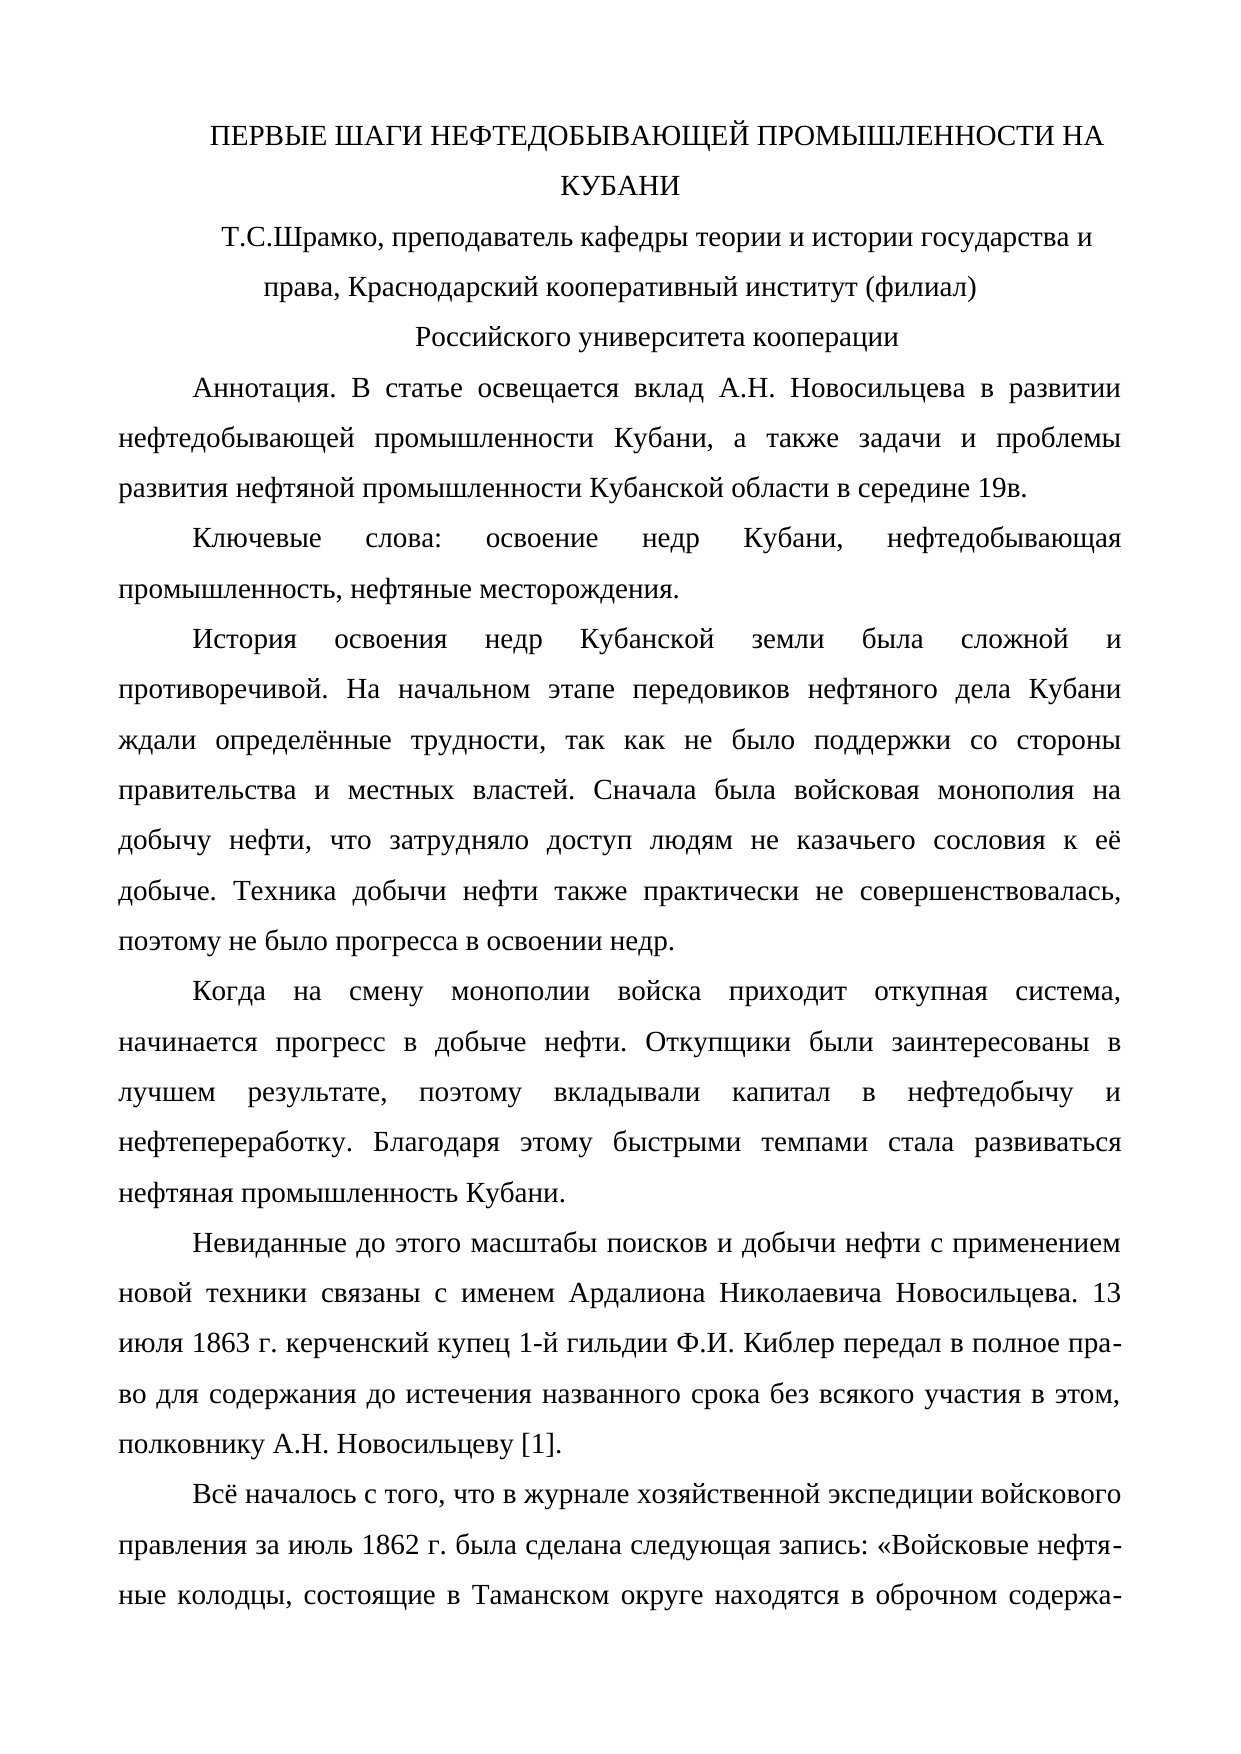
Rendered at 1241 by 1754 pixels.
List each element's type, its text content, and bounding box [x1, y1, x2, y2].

text Ключевые слова: освоение недр Кубани, нефтедобывающая промышленность, нефтяные месторождения. [118, 521, 1122, 604]
text Невиданные до этого масштабы поисков и добычи нефти с применением новой техники связаны с именем Ардалиона Николаевича Новосильцева. 13 июля 1863 г. керченский купец 1-й гильдии Ф.И. Киблер передал в полное право для содержания до истечения названного срока без всякого участия в этом, полковнику А.Н. Новосильцеву [1]. [118, 1225, 1122, 1460]
text Российского университета кооперации [118, 319, 1122, 353]
text История освоения недр Кубанской земли была сложной и противоречивой. На начальном этапе передовиков нефтяного дела Кубани ждали определённые трудности, так как не было поддержки со стороны правительства и местных властей. Сначала была войсковая монополия на добычу нефти, что затрудняло доступ людям не казачьего сословия к её добыче. Техника добычи нефти также практически не совершенствовалась, поэтому не было прогресса в освоении недр. [118, 621, 1122, 957]
text ПЕРВЫЕ ШАГИ НЕФТЕДОБЫВАЮЩЕЙ ПРОМЫШЛЕННОСТИ НА КУБАНИ [118, 118, 1122, 202]
text Т.С.Шрамко, преподаватель кафедры теории и истории государства и права, Краснодарский кооперативный институт (филиал) [118, 219, 1122, 303]
text Аннотация. В статье освещается вклад А.Н. Новосильцева в развитии нефтедобывающей промышленности Кубани, а также задачи и проблемы развития нефтяной промышленности Кубанской области в середине 19в. [118, 370, 1122, 504]
text Когда на смену монополии войска приходит откупная система, начинается прогресс в добыче нефти. Откупщики были заинтересованы в лучшем результате, поэтому вкладывали капитал в нефтедобычу и нефтепереработку. Благодаря этому быстрыми темпами стала развиваться нефтяная промышленность Кубани. [118, 973, 1122, 1208]
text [118, 1477, 1122, 1611]
